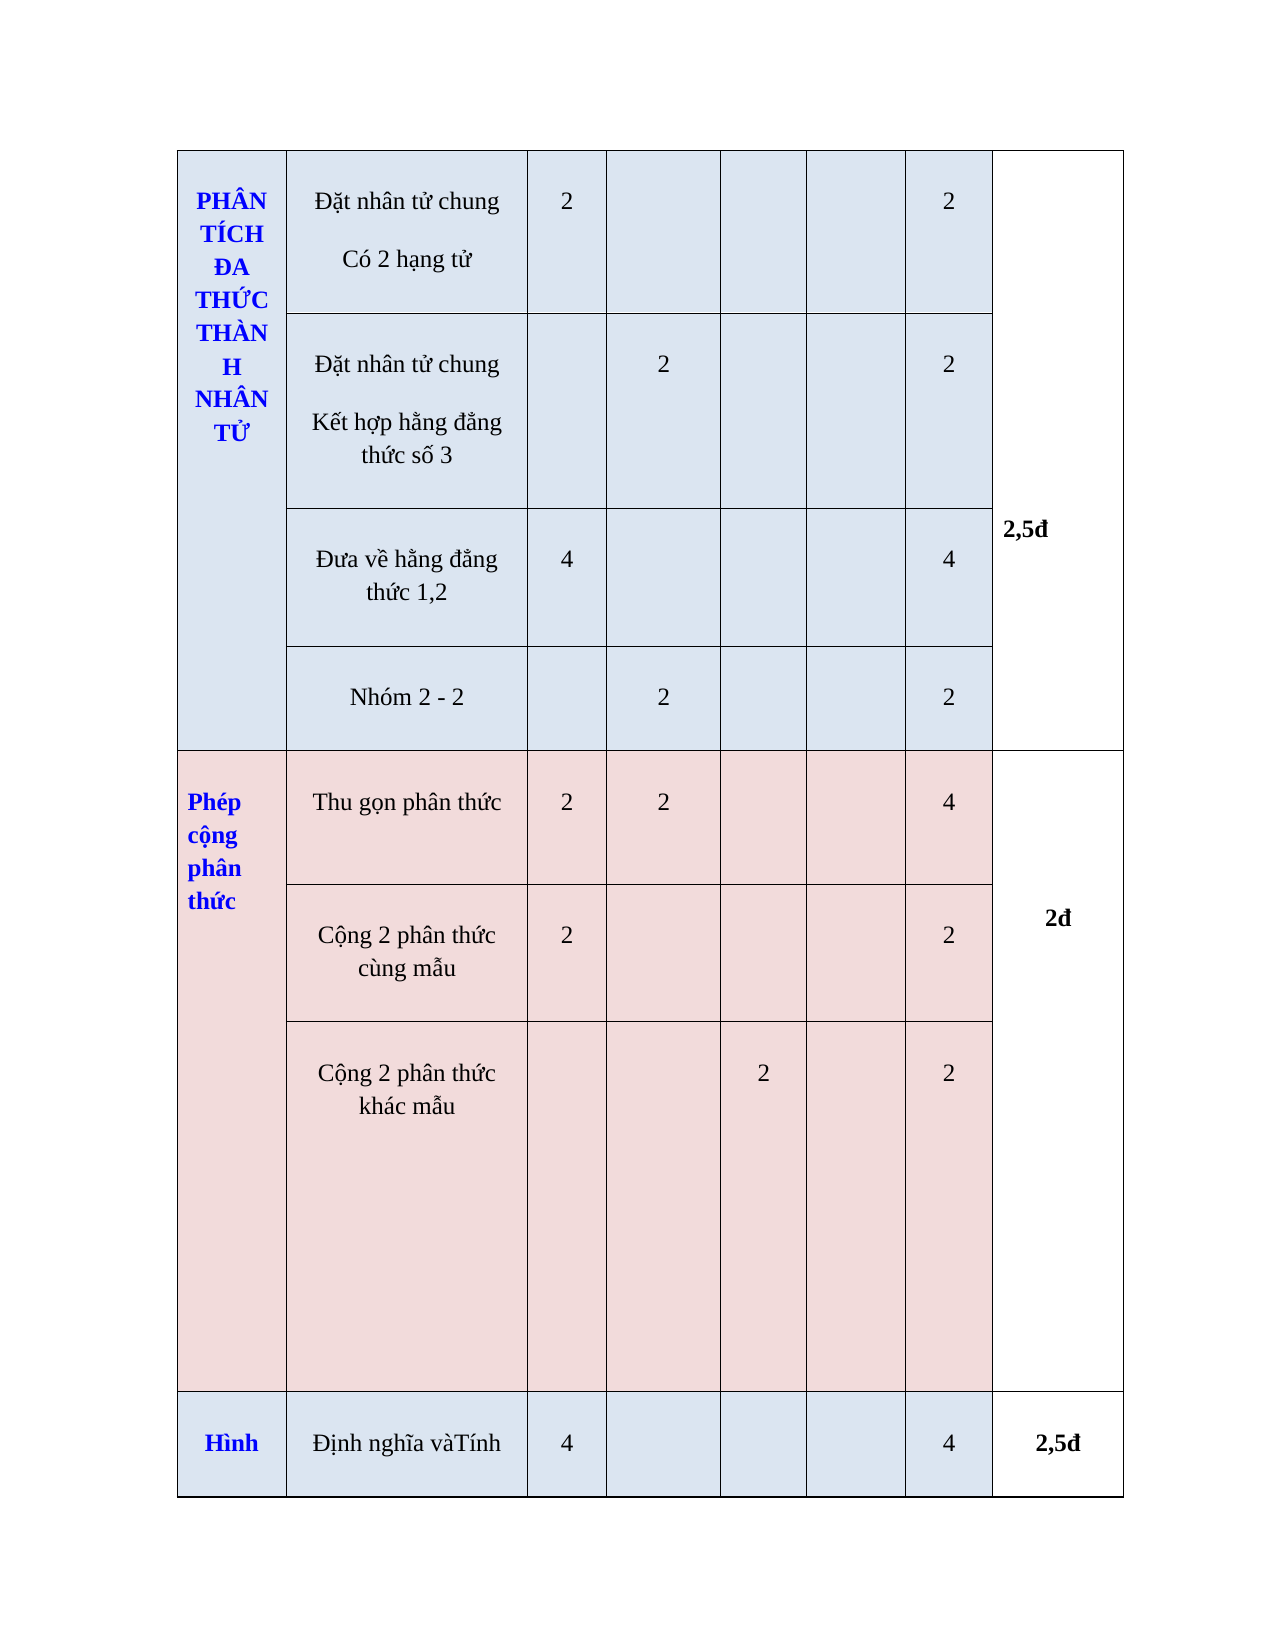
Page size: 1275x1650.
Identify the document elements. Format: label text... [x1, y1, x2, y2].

table_cell 4 [906, 751, 992, 884]
table_cell 2 [906, 1022, 992, 1391]
table_cell [721, 751, 806, 884]
table_cell Cộng 2 phân thức khác mẫu [287, 1022, 527, 1391]
table_cell 2 [528, 885, 606, 1021]
table_cell 2 [607, 751, 720, 884]
table_cell Hình học [178, 1392, 286, 1496]
table_cell 4 [906, 1392, 992, 1496]
table_cell [721, 314, 806, 508]
table_cell 4 [906, 509, 992, 646]
table_cell [721, 1392, 806, 1496]
table_cell Cộng 2 phân thức cùng mẫu [287, 885, 527, 1021]
table_cell [528, 1022, 606, 1391]
table_cell [807, 314, 905, 508]
table_cell [607, 151, 720, 312]
table_cell 2 [607, 647, 720, 750]
table_cell [807, 647, 905, 750]
table_cell [721, 509, 806, 646]
table_cell 2 [906, 151, 992, 312]
table_cell 2 [721, 1022, 806, 1391]
table_cell 4 [528, 509, 606, 646]
table_cell [807, 151, 905, 312]
table_cell [721, 647, 806, 750]
table_cell 2,5đ [993, 151, 1123, 750]
table_cell [528, 314, 606, 508]
table_cell Phép cộng phân thức [178, 751, 286, 1391]
table_cell [721, 885, 806, 1021]
table_cell 4 [528, 1392, 606, 1496]
table_cell [807, 1392, 905, 1496]
table_cell 2 [906, 647, 992, 750]
table_cell PHÂN TÍCH ĐA THỨC THÀNH NHÂN TỬ [178, 151, 286, 750]
table_cell [807, 509, 905, 646]
table_cell 2 [607, 314, 720, 508]
table_cell [607, 1392, 720, 1496]
table_cell [807, 1022, 905, 1391]
table_cell [721, 151, 806, 312]
table_cell Đưa về hằng đẳng thức 1,2 [287, 509, 527, 646]
table_cell 2đ [993, 751, 1123, 1391]
table_cell Thu gọn phân thức [287, 751, 527, 884]
table_cell Nhóm 2 - 2 [287, 647, 527, 750]
table_cell [607, 1022, 720, 1391]
table_cell [528, 647, 606, 750]
table_cell 2 [906, 314, 992, 508]
table_cell [607, 885, 720, 1021]
table_cell [607, 509, 720, 646]
table_cell Đặt nhân tử chung Kết hợp hằng đẳng thức số 3 [287, 314, 527, 508]
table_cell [287, 1392, 527, 1496]
table_cell Đặt nhân tử chung Có 2 hạng tử [287, 151, 527, 312]
table_cell 2 [906, 885, 992, 1021]
table_cell 2,5đ [993, 1392, 1123, 1496]
table_cell 2 [528, 751, 606, 884]
table_cell [807, 885, 905, 1021]
table_cell [807, 751, 905, 884]
table_cell 2 [528, 151, 606, 312]
